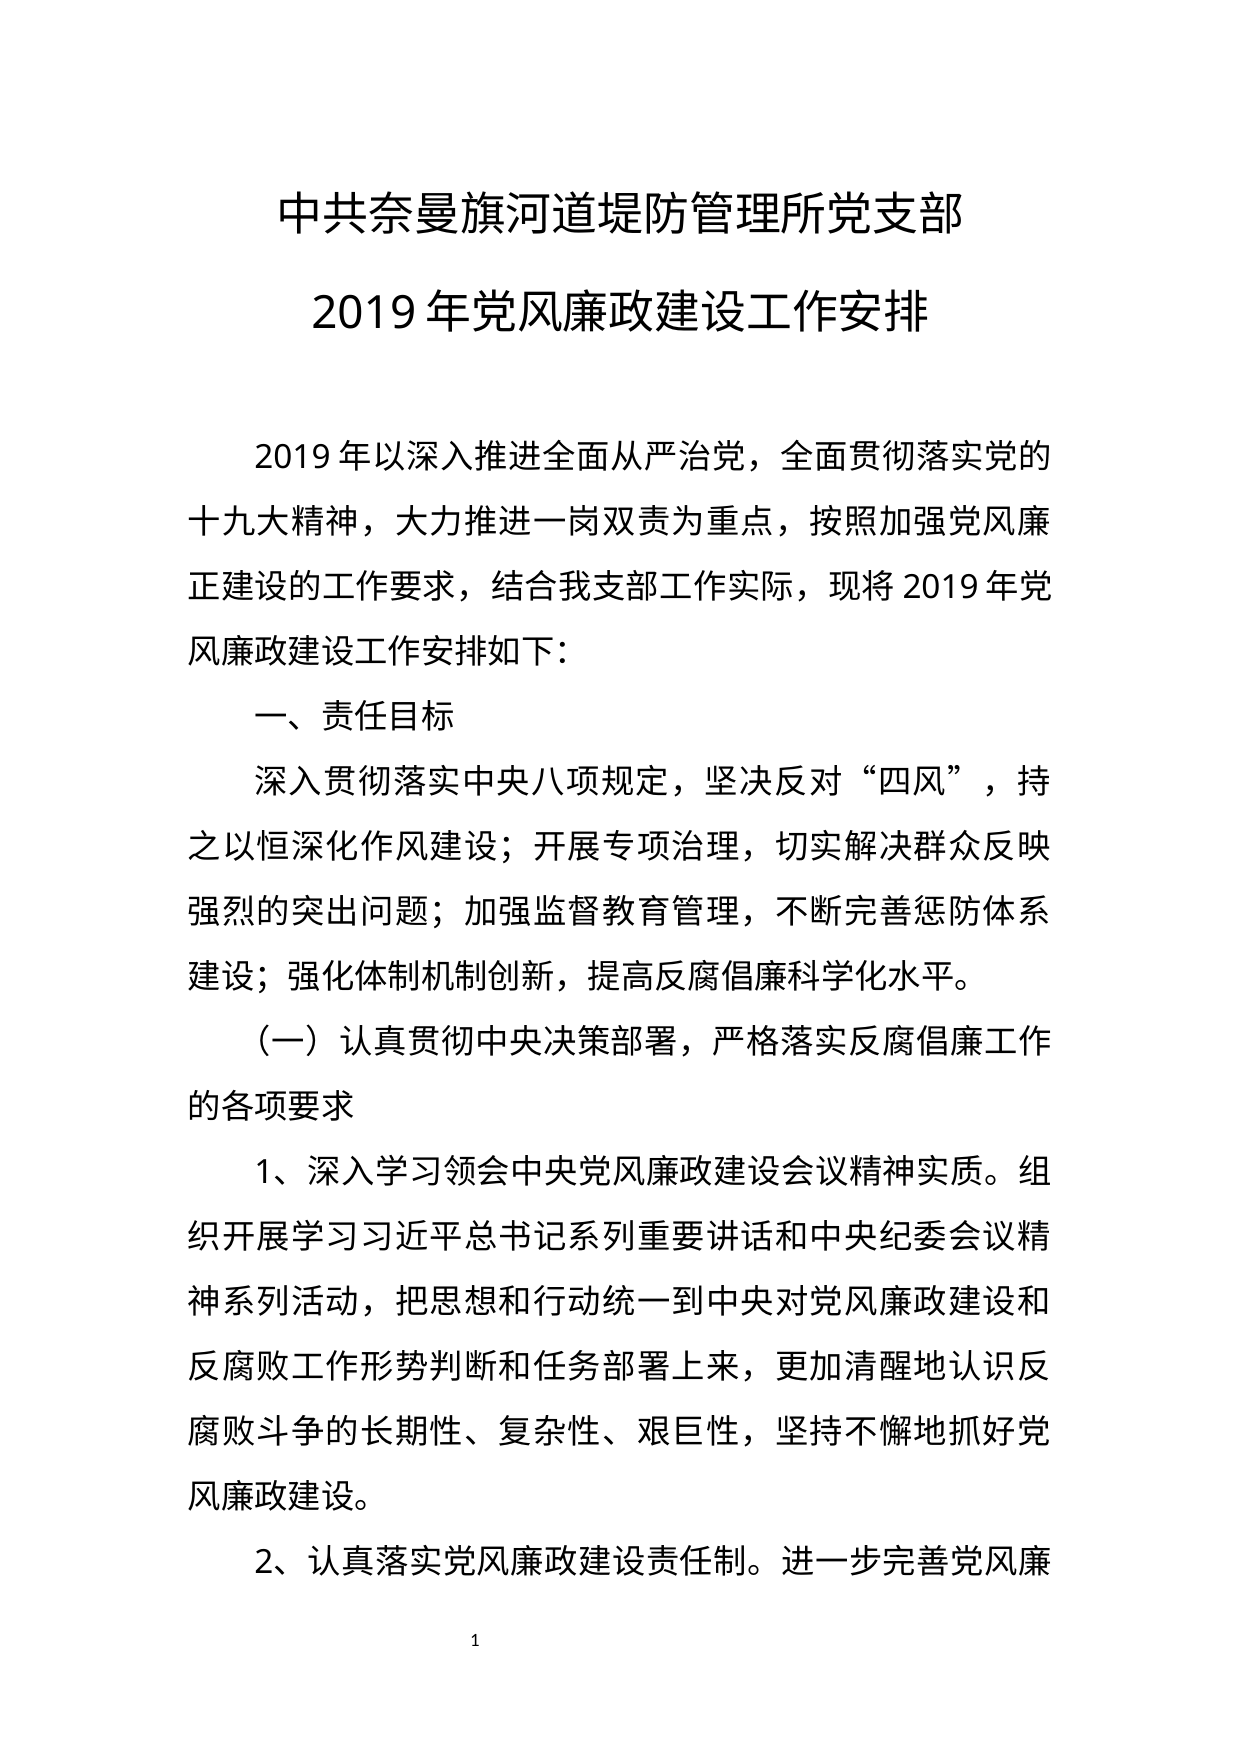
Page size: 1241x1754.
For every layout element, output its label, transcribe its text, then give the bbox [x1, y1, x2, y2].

text 1、深入学习领会中央党风廉政建设会议精神实质。组织开展学习习近平总书记系列重要讲话和中央纪委会议精神系列活动，把思想和行动统一到中央对党风廉政建设和反腐败工作形势判断和任务部署上来，更加清醒地认识反腐败斗争的长期性、复杂性、艰巨性，坚持不懈地抓好党风廉政建设。 [187, 1137, 1053, 1527]
text 2019年以深入推进全面从严治党，全面贯彻落实党的十九大精神，大力推进一岗双责为重点，按照加强党风廉正建设的工作要求，结合我支部工作实际，现将2019年党风廉政建设工作安排如下： [187, 422, 1053, 682]
text （一）认真贯彻中央决策部署，严格落实反腐倡廉工作的各项要求 [187, 1007, 1053, 1137]
text 中共奈曼旗河道堤防管理所党支部 [187, 162, 1053, 259]
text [187, 1527, 1053, 1592]
text 一、责任目标 [187, 682, 1053, 747]
text 深入贯彻落实中央八项规定，坚决反对“四风”，持之以恒深化作风建设；开展专项治理，切实解决群众反映强烈的突出问题；加强监督教育管理，不断完善惩防体系建设；强化体制机制创新，提高反腐倡廉科学化水平。 [187, 747, 1053, 1007]
text 2019年党风廉政建设工作安排 [187, 259, 1053, 357]
